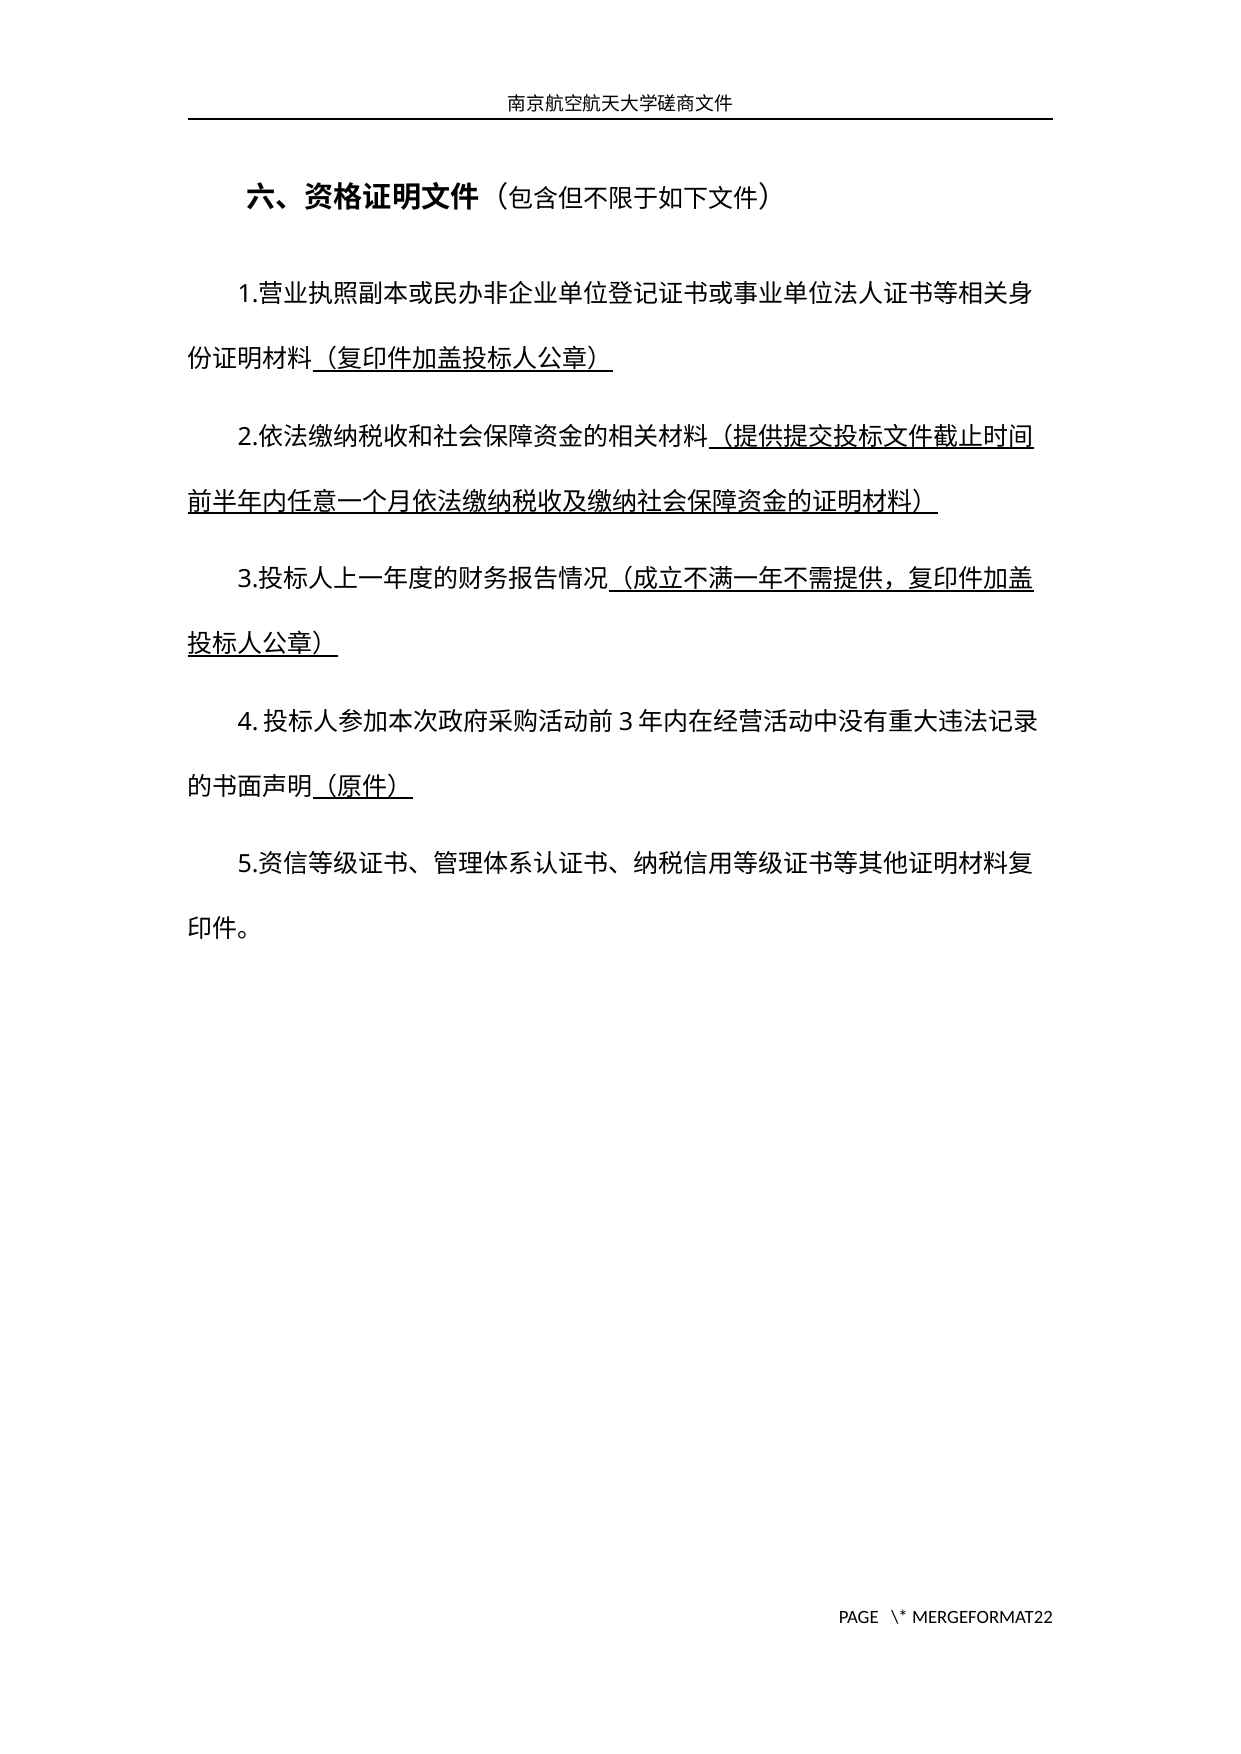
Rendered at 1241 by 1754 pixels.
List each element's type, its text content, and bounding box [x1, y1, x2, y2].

text 4. 投标人参加本次政府采购活动前3年内在经营活动中没有重大违法记录的书面声明（原件） [187, 687, 1053, 817]
text 六、资格证明文件（包含但不限于如下文件） [187, 162, 1053, 227]
text 2.依法缴纳税收和社会保障资金的相关材料（提供提交投标文件截止时间前半年内任意一个月依法缴纳税收及缴纳社会保障资金的证明材料） [187, 402, 1053, 532]
text 1.营业执照副本或民办非企业单位登记证书或事业单位法人证书等相关身份证明材料（复印件加盖投标人公章） [187, 259, 1053, 389]
text 5.资信等级证书、管理体系认证书、纳税信用等级证书等其他证明材料复印件。 [187, 829, 1053, 959]
text 3.投标人上一年度的财务报告情况（成立不满一年不需提供，复印件加盖投标人公章） [187, 544, 1053, 674]
